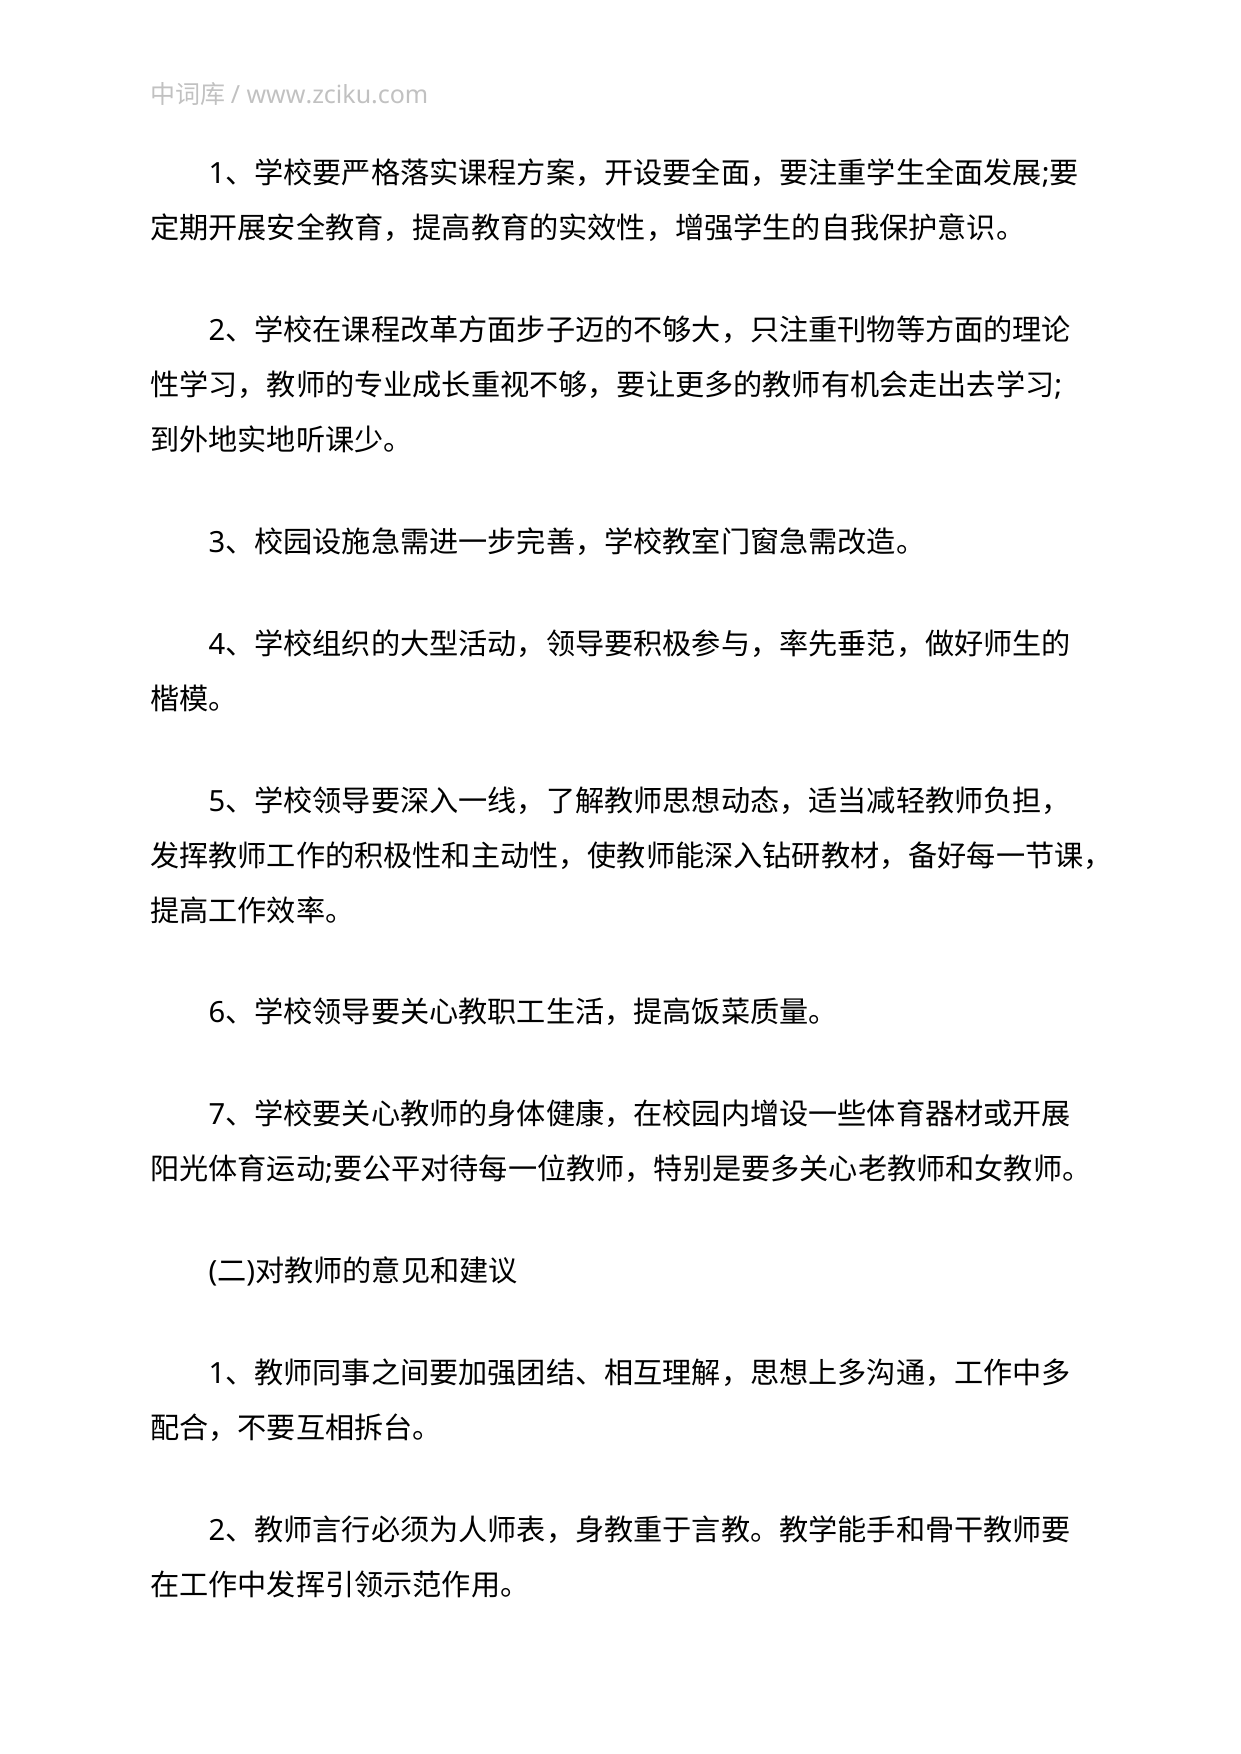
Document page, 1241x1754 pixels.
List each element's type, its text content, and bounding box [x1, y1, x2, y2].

text 1、教师同事之间要加强团结、相互理解，思想上多沟通，工作中多配合，不要互相拆台。 [150, 1350, 1090, 1447]
text 3、校园设施急需进一步完善，学校教室门窗急需改造。 [150, 518, 1090, 561]
text (二)对教师的意见和建议 [150, 1248, 1090, 1290]
text 5、学校领导要深入一线，了解教师思想动态，适当减轻教师负担，发挥教师工作的积极性和主动性，使教师能深入钻研教材，备好每一节课，提高工作效率。 [150, 777, 1090, 929]
text 6、学校领导要关心教职工生活，提高饭菜质量。 [150, 989, 1090, 1031]
text 7、学校要关心教师的身体健康，在校园内增设一些体育器材或开展阳光体育运动;要公平对待每一位教师，特别是要多关心老教师和女教师。 [150, 1091, 1090, 1188]
text 2、学校在课程改革方面步子迈的不够大，只注重刊物等方面的理论性学习，教师的专业成长重视不够，要让更多的教师有机会走出去学习;到外地实地听课少。 [150, 307, 1090, 459]
text 1、学校要严格落实课程方案，开设要全面，要注重学生全面发展;要定期开展安全教育，提高教育的实效性，增强学生的自我保护意识。 [150, 150, 1090, 247]
text 4、学校组织的大型活动，领导要积极参与，率先垂范，做好师生的楷模。 [150, 621, 1090, 718]
text 2、教师言行必须为人师表，身教重于言教。教学能手和骨干教师要在工作中发挥引领示范作用。 [150, 1507, 1090, 1604]
